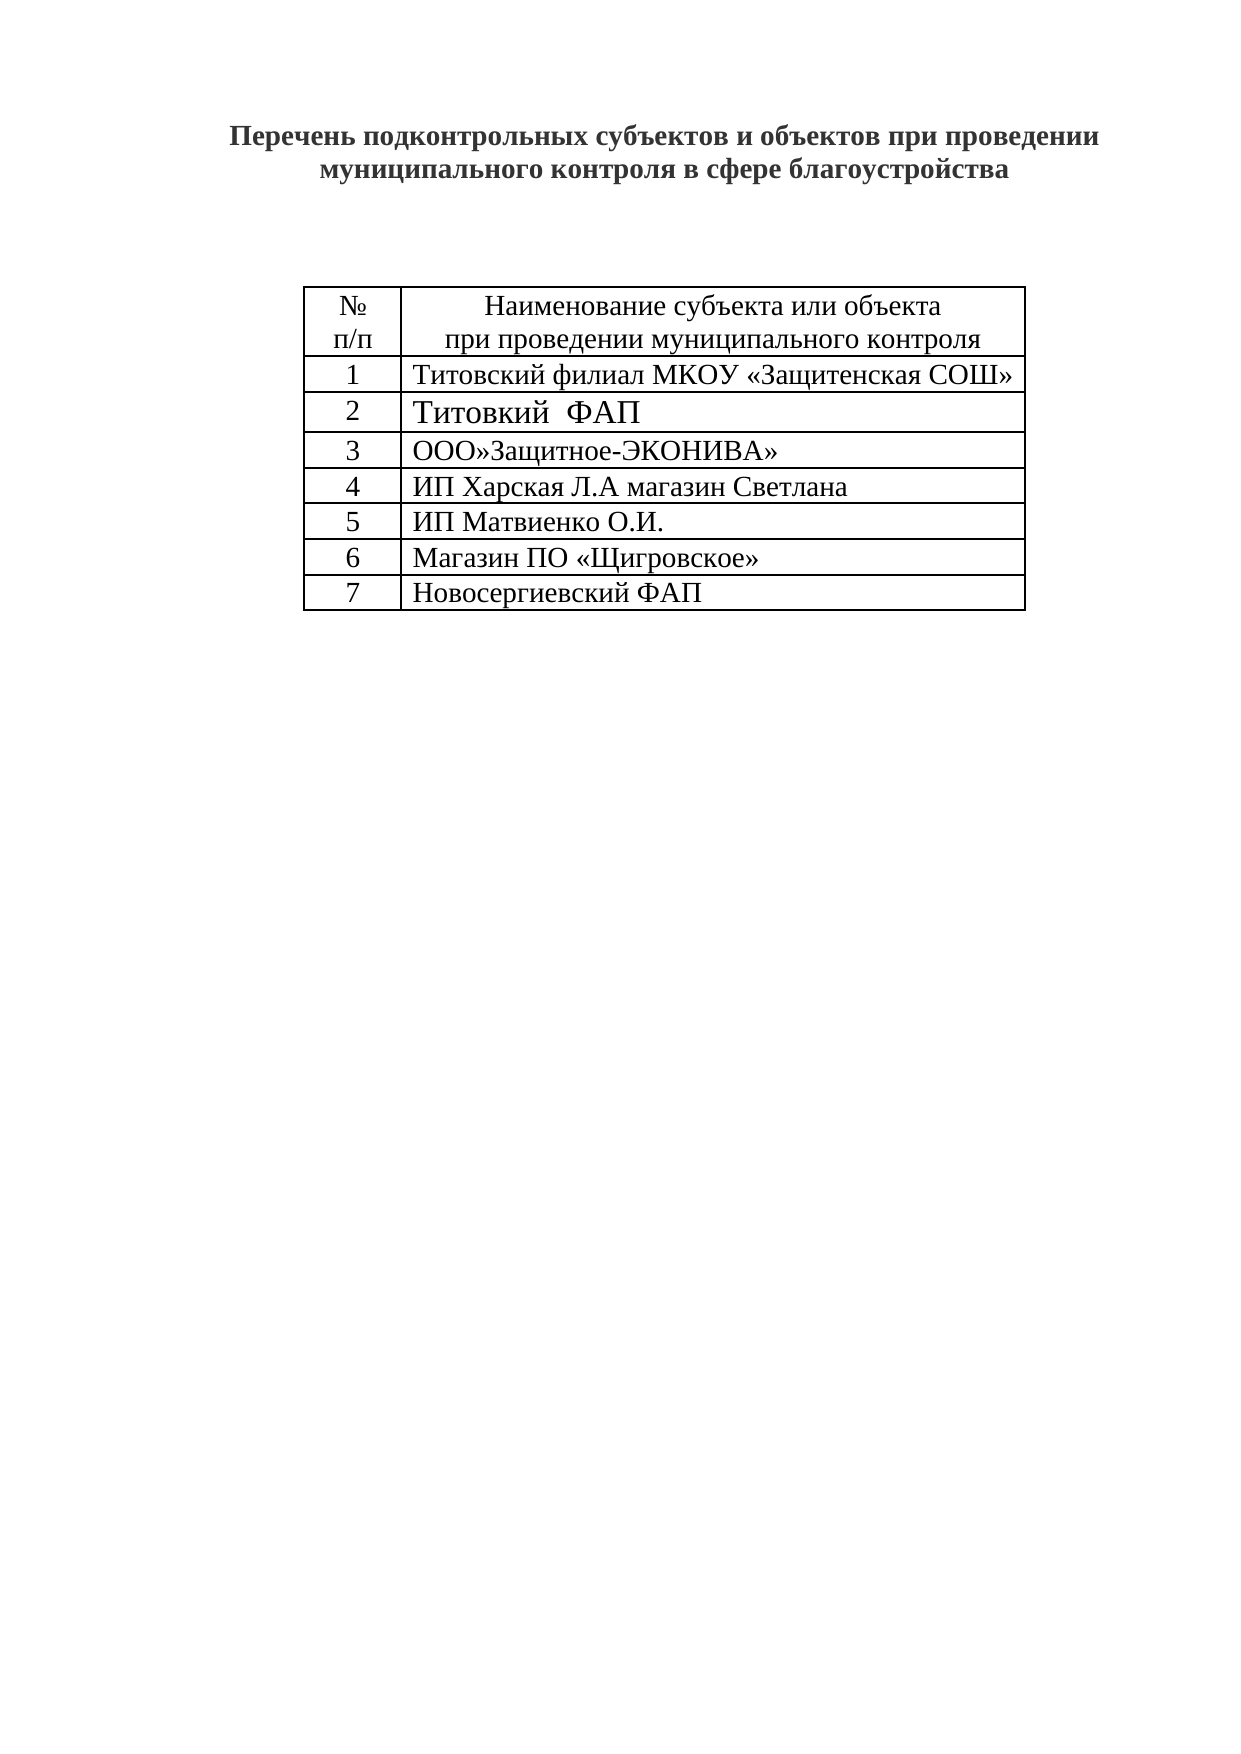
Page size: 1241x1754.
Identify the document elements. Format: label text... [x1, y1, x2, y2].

table_cell Титовский филиал МКОУ «Защитенская СОШ» [402, 357, 1024, 391]
table_header № п/п [305, 288, 400, 355]
table_cell ИП Харская Л.А магазин Светлана [402, 469, 1024, 502]
table_cell 5 [305, 504, 400, 538]
table_cell 2 [305, 393, 400, 431]
table_header Наименование субъекта или объекта при проведении муниципального контроля [402, 288, 1024, 355]
table_cell 4 [305, 469, 400, 502]
text Перечень подконтрольных субъектов и объектов при проведении муниципального контроля в сфере благоустройства [177, 118, 1152, 185]
table_cell ООО»Защитное-ЭКОНИВА» [402, 433, 1024, 467]
table_cell Титовкий ФАП [402, 393, 1024, 431]
table_cell 3 [305, 433, 400, 467]
table_cell 1 [305, 357, 400, 391]
table_cell 6 [305, 540, 400, 573]
table_cell ИП Матвиенко О.И. [402, 504, 1024, 538]
table_cell Магазин ПО «Щигровское» [402, 540, 1024, 573]
table_cell 7 [305, 576, 400, 609]
table_cell Новосергиевский ФАП [402, 576, 1024, 609]
